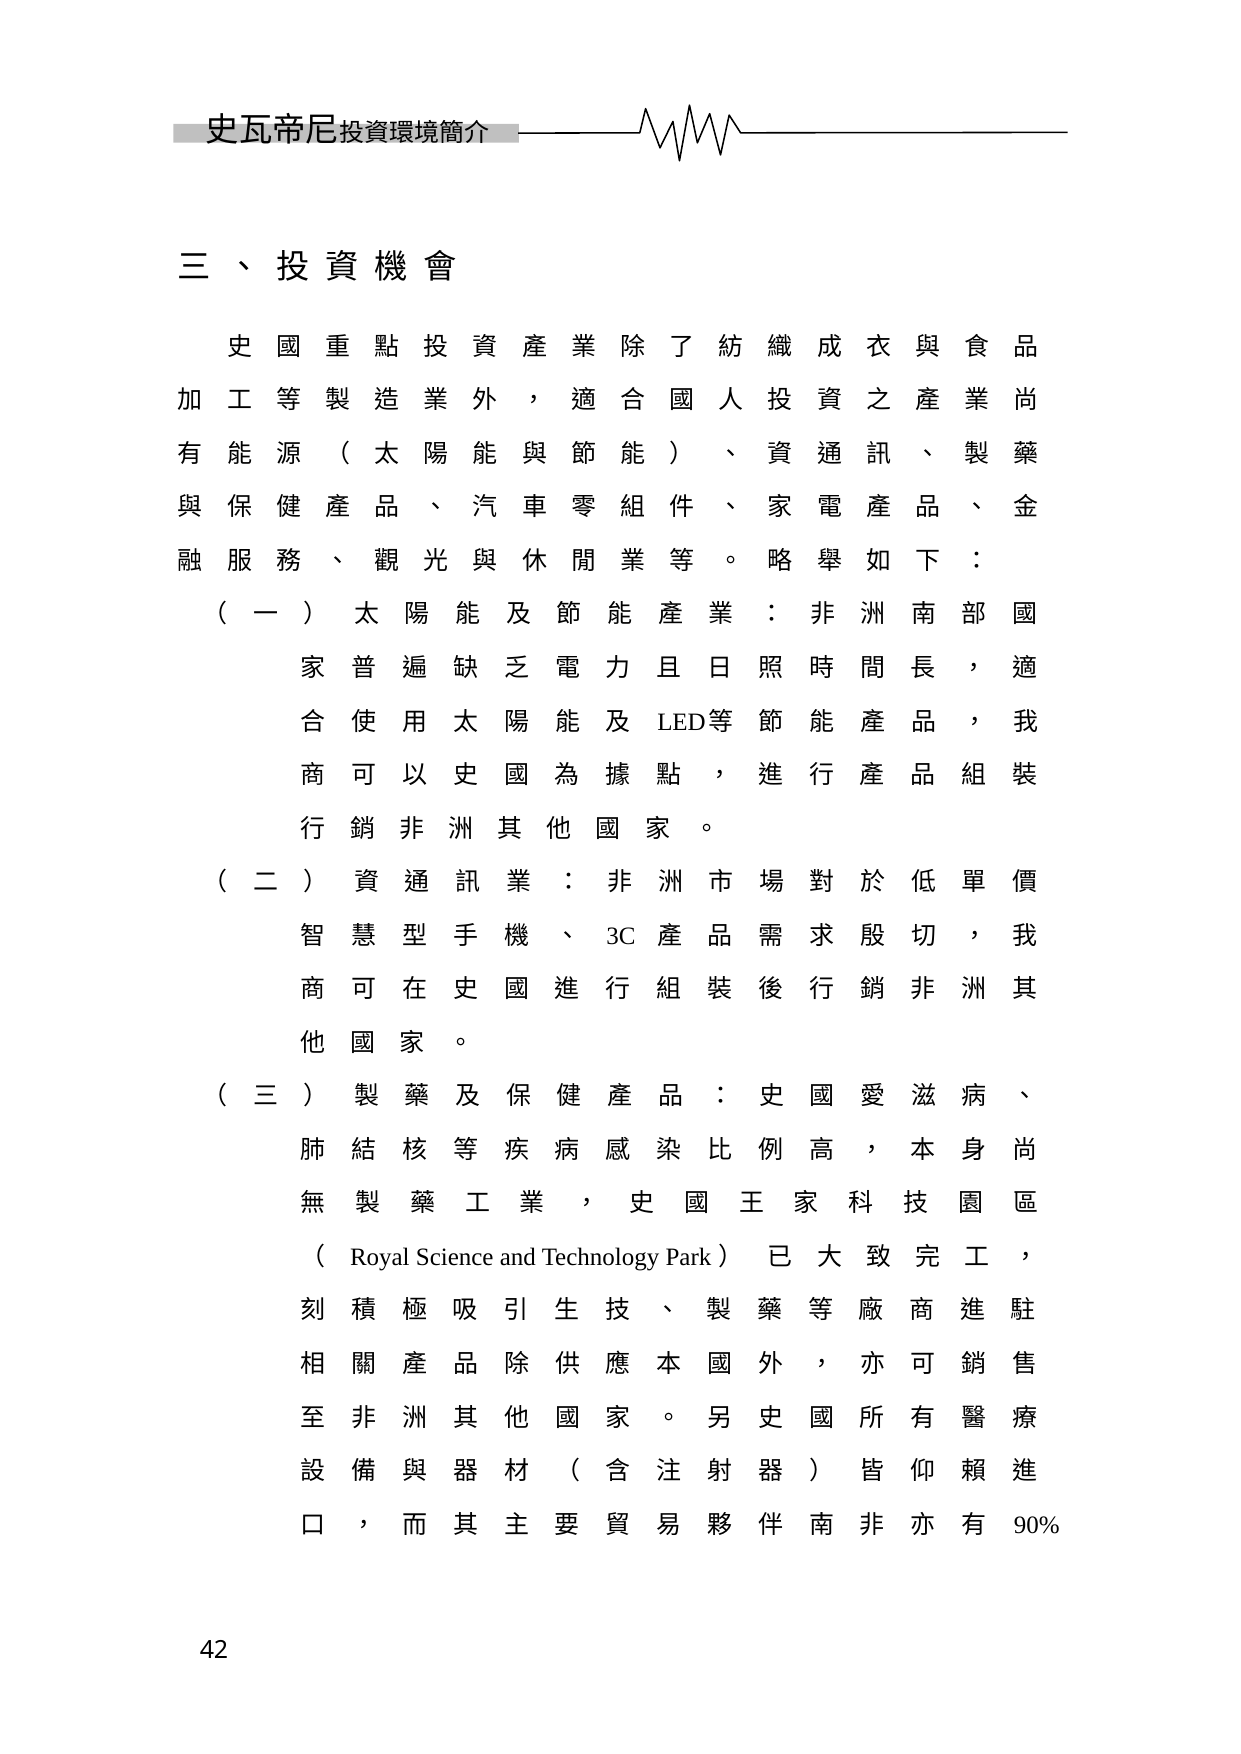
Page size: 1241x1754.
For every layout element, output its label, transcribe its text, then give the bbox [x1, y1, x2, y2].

text （一）太陽能及節能產業：非洲南部國家普遍缺乏電力且日照時間長，適合使用太陽能及LED等節能產品，我商可以史國為據點，進行產品組裝行銷非洲其他國家。 [202, 585, 1063, 853]
text （二）資通訊業：非洲市場對於低單價智慧型手機、產品需求殷切，我商可在史國進行組裝後行銷非洲其他國家。 [202, 853, 1063, 1067]
text 三、投資機會 [178, 237, 1063, 291]
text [202, 1067, 1063, 1549]
text 史國重點投資產業除了紡織成衣與食品加工等製造業外，適合國人投資之產業尚有能源（太陽能與節能）、資通訊、製藥與保健產品、汽車零組件、家電產品、金融服務、觀光與休閒業等。略舉如下： [178, 317, 1063, 585]
